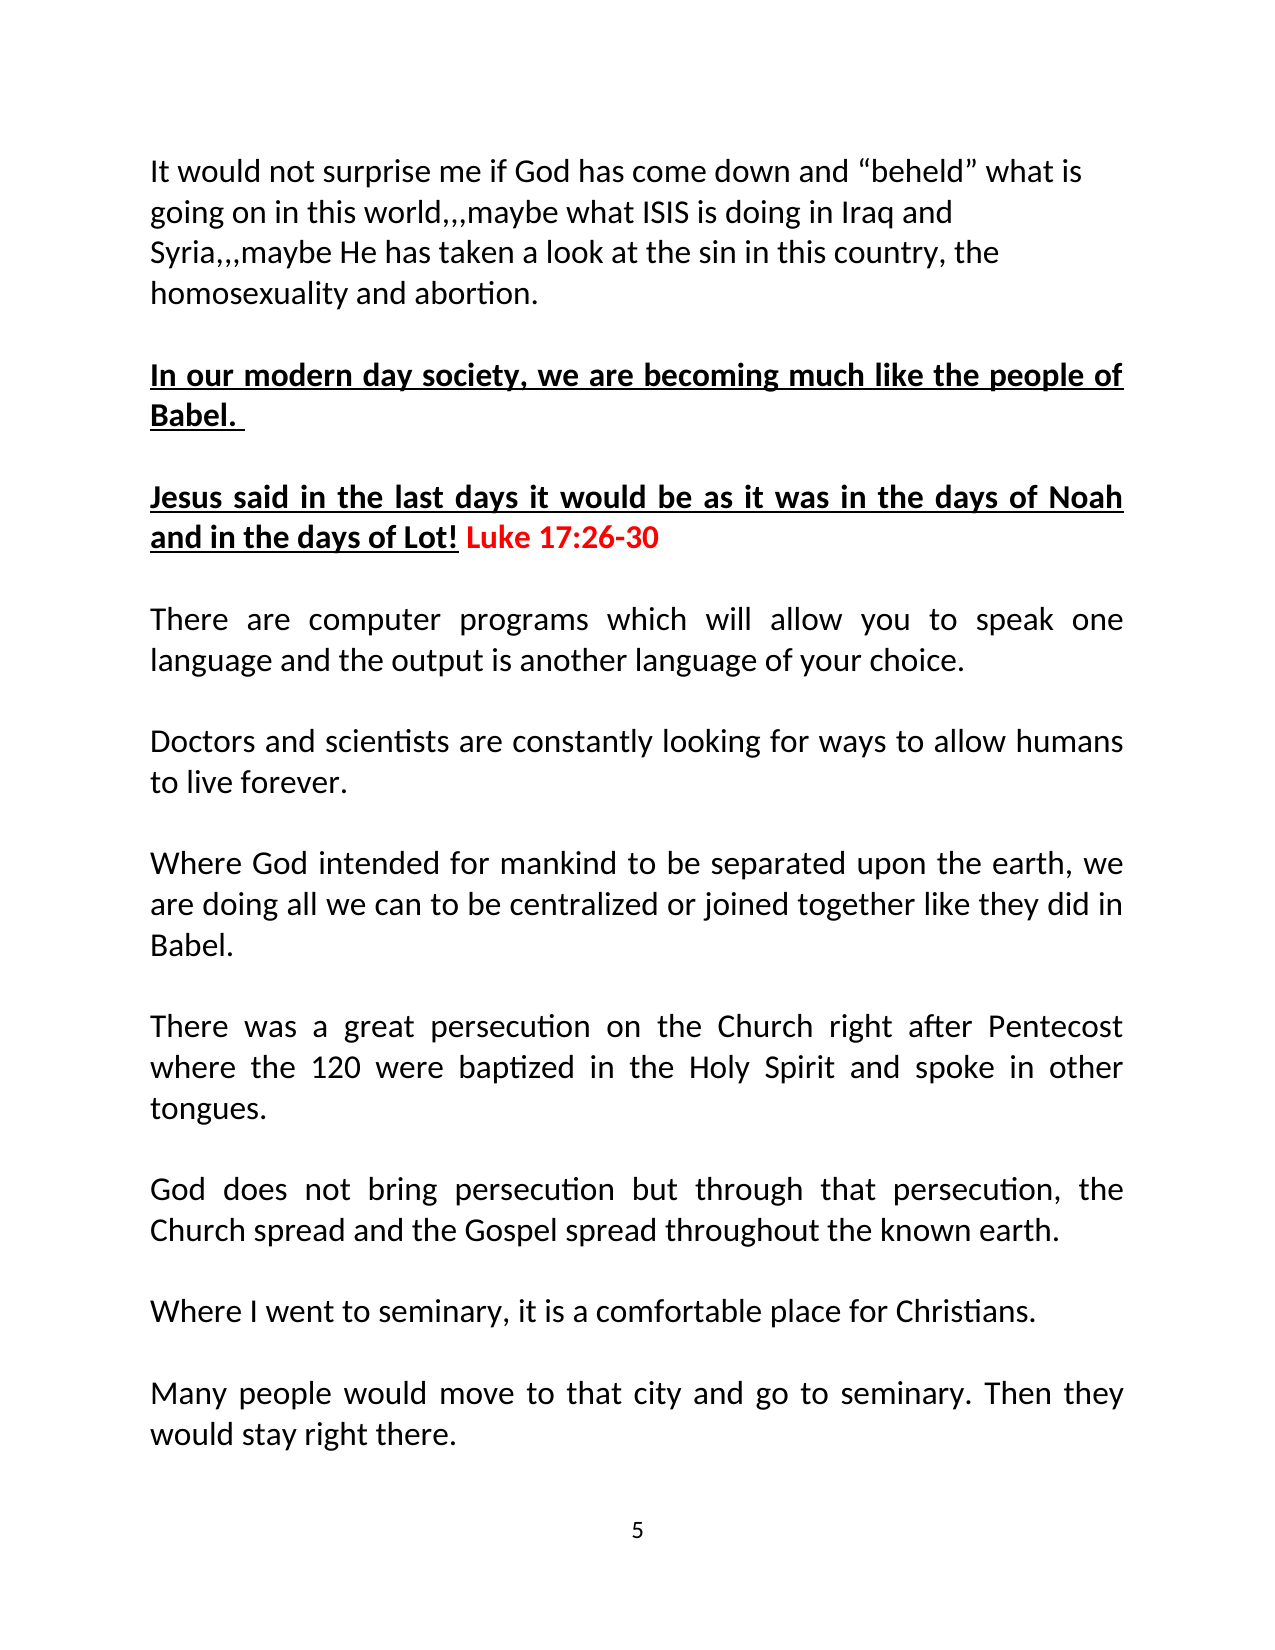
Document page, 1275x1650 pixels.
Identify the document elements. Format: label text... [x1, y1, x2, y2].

text There was a great persecution on the Church right after Pentecost where the 120 were baptized in the Holy Spirit and spoke in other tongues. [150, 1005, 1125, 1127]
text Doctors and scientists are constantly looking for ways to allow humans to live forever. [150, 720, 1125, 802]
text There are computer programs which will allow you to speak one language and the output is another language of your choice. [150, 598, 1125, 679]
text God does not bring persecution but through that persecution, the Church spread and the Gospel spread throughout the known earth. [150, 1168, 1125, 1250]
text Where God intended for mankind to be separated upon the earth, we are doing all we can to be centralized or joined together like they did in Babel. [150, 842, 1125, 964]
text In our modern day society, we are becoming much like the people of Babel. [150, 354, 1125, 435]
text Many people would move to that city and go to seminary. Then they would stay right there. [150, 1372, 1125, 1453]
text It would not surprise me if God has come down and “beheld” what is going on in this world,,,maybe what ISIS is doing in Iraq and Syria,,,maybe He has taken a look at the sin in this country, the homosexuality and abortion. [150, 150, 1125, 313]
text Jesus said in the last days it would be as it was in the days of Noah and in the days of Lot! Luke 17:26-30 [150, 476, 1125, 557]
text Where I went to seminary, it is a comfortable place for Christians. [150, 1290, 1125, 1331]
